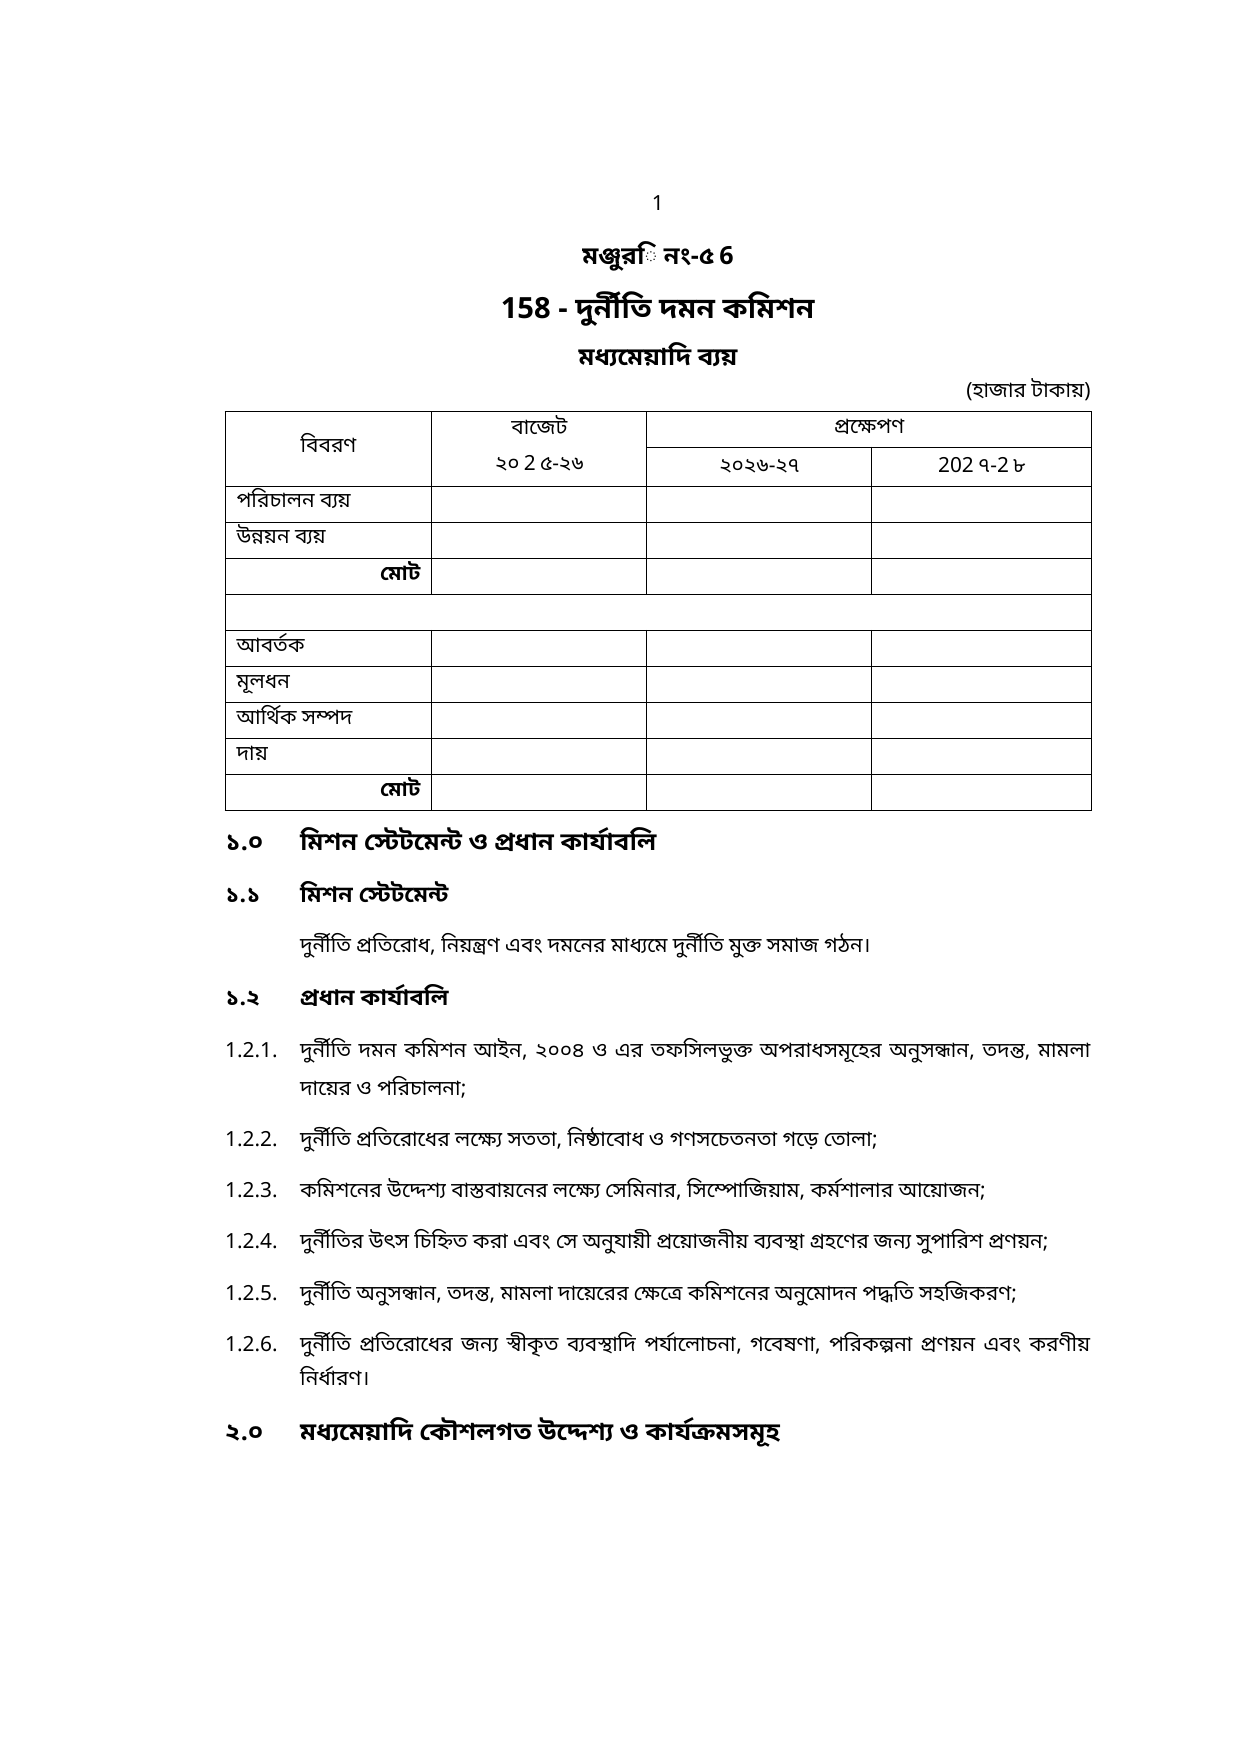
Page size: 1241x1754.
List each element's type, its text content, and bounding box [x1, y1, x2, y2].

table_cell আর্থিক সম্পদ [226, 703, 431, 738]
table_cell [647, 703, 871, 738]
table_cell মোট [226, 559, 431, 594]
table_cell [647, 667, 871, 702]
text (হাজার টাকায়) [225, 376, 1090, 406]
table_cell [872, 523, 1091, 558]
table_cell [226, 595, 1091, 630]
table_cell [432, 703, 646, 738]
title দুর্নীতি দমন কমিশন আইন, ২০০৪ ও এর তফসিলভুক্ত অপরাধসমূহের অনুসন্ধান, তদন্ত, মামলা দায়ের ও পরিচালনা; [225, 1036, 1090, 1104]
title দুর্নীতি প্রতিরোধের জন্য স্বীকৃত ব্যবস্থাদি পর্যালোচনা, গবেষণা, পরিকল্পনা প্রণয়ন এবং করণীয় নির্ধারণ। [225, 1329, 1090, 1394]
title ১.১ মিশন স্টেটমেন্ট [225, 878, 1090, 912]
table_cell [432, 775, 646, 810]
table_cell মোট [226, 775, 431, 810]
table_header প্রক্ষেপণ [647, 412, 1091, 447]
title দুর্নীতি অনুসন্ধান, তদন্ত, মামলা দায়েরের ক্ষেত্রে কমিশনের অনুমোদন পদ্ধতি সহজিকরণ; [225, 1278, 1090, 1308]
table_cell [872, 775, 1091, 810]
table_cell [647, 487, 871, 522]
table_cell [432, 523, 646, 558]
text মধ্যমেয়াদি ব্যয় [225, 342, 1090, 376]
table_cell পরিচালন ব্যয় [226, 487, 431, 522]
table_cell 202৭-2৮ [872, 448, 1091, 486]
table_cell [872, 667, 1091, 702]
title ২.০ মধ্যমেয়াদি কৌশলগত উদ্দেশ্য ও কার্যক্রমসমূহ [225, 1413, 1090, 1450]
table_cell আবর্তক [226, 631, 431, 666]
table_cell ২০২৬-২৭ [647, 448, 871, 486]
table_cell [872, 559, 1091, 594]
title ১.২ প্রধান কার্যাবলি [225, 981, 1090, 1015]
table_cell [647, 631, 871, 666]
table_cell [647, 739, 871, 774]
title কমিশনের উদ্দেশ্য বাস্তবায়নের লক্ষ্যে সেমিনার, সিম্পোজিয়াম, কর্মশালার আয়োজন; [225, 1176, 1090, 1206]
table_cell [872, 703, 1091, 738]
title দুর্নীতির উৎস চিহ্নিত করা এবং সে অনুযায়ী প্রয়োজনীয় ব্যবস্থা গ্রহণের জন্য সুপারিশ প্রণয়ন; [225, 1227, 1090, 1257]
table_cell [647, 775, 871, 810]
table_cell [872, 631, 1091, 666]
table_cell [432, 739, 646, 774]
table_cell উন্নয়ন ব্যয় [226, 523, 431, 558]
table_cell [872, 487, 1091, 522]
title দুর্নীতি প্রতিরোধ, নিয়ন্ত্রণ এবং দমনের মাধ্যমে দুর্নীতি মুক্ত সমাজ গঠন। [300, 930, 1090, 961]
table_cell [647, 559, 871, 594]
table_cell [647, 523, 871, 558]
title দুর্নীতি প্রতিরোধের লক্ষ্যে সততা, নিষ্ঠাবোধ ও গণসচেতনতা গড়ে তোলা; [225, 1124, 1090, 1155]
table_header বাজেট ২০2৫-২৬ [432, 412, 646, 486]
table_cell [432, 559, 646, 594]
text মঞ্জুরি নং-৫6 [225, 237, 1090, 274]
table_cell মূলধন [226, 667, 431, 702]
title ১.০ মিশন স্টেটমেন্ট ও প্রধান কার্যাবলি [225, 823, 1090, 860]
table_cell [432, 667, 646, 702]
table_header বিবরণ [226, 412, 431, 486]
table_cell [432, 631, 646, 666]
table_cell দায় [226, 739, 431, 774]
table_cell [432, 487, 646, 522]
table_cell [872, 739, 1091, 774]
title 158 - দুর্নীতি দমন কমিশন [225, 287, 1090, 330]
